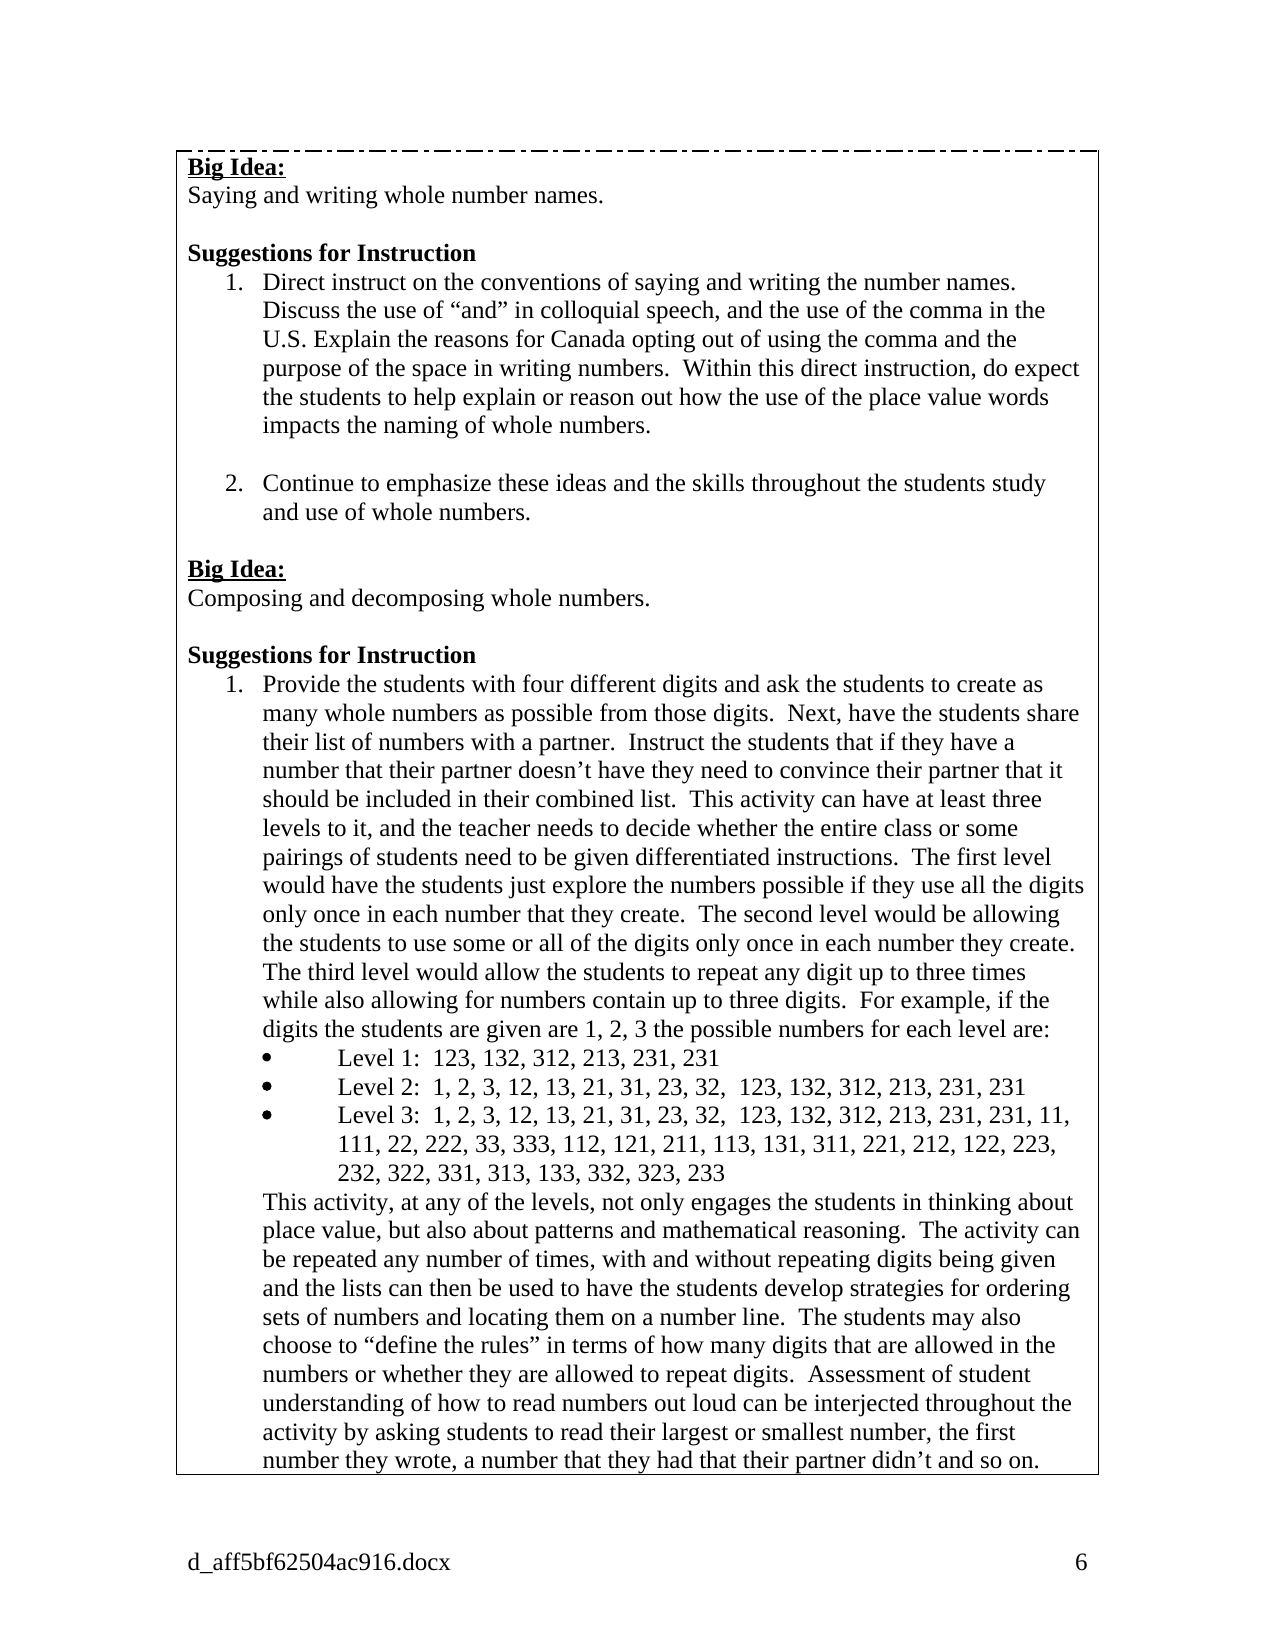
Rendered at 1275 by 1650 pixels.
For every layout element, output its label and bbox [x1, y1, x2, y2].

table_cell [177, 150, 1098, 1474]
